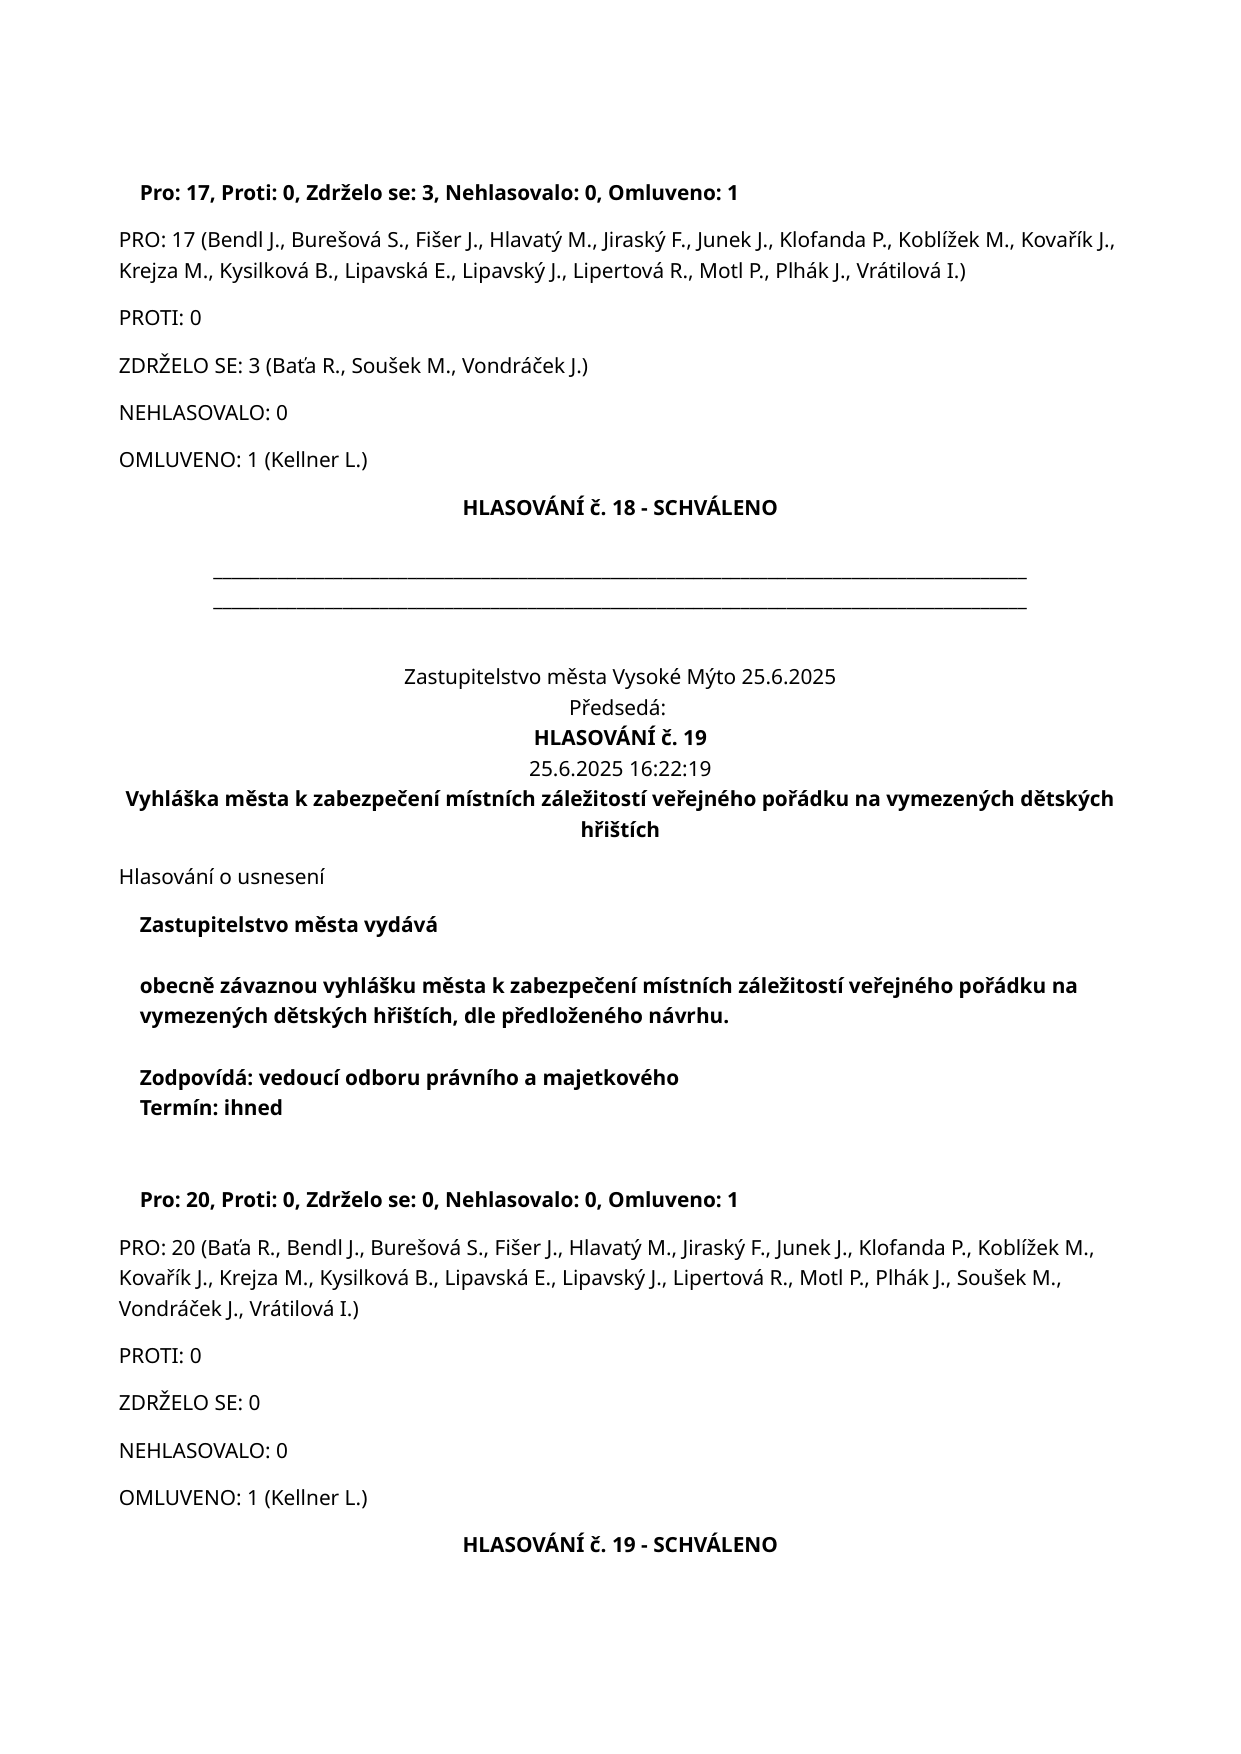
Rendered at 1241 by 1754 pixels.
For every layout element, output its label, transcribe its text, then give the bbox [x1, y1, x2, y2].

text PRO: 20 (Baťa R., Bendl J., Burešová S., Fišer J., Hlavatý M., Jiraský F., Junek J., Klofanda P., Koblížek M., Kovařík J., Krejza M., Kysilková B., Lipavská E., Lipavský J., Lipertová R., Motl P., Plhák J., Soušek M., Vondráček J., Vrátilová I.) [119, 1233, 1121, 1322]
text HLASOVÁNÍ č. 18 - SCHVÁLENO ________________________________________________________________________________________ ________________________________________________________________________________________ [119, 493, 1121, 643]
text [119, 1530, 1121, 1589]
text Hlasování o usnesení [119, 862, 1121, 891]
text NEHLASOVALO: 0 [119, 398, 1121, 426]
text Zastupitelstvo města vydává obecně závaznou vyhlášku města k zabezpečení místních záležitostí veřejného pořádku na vymezených dětských hřištích, dle předloženého návrhu. Zodpovídá: vedoucí odboru právního a majetkového Termín: ihned Pro: 20, Proti: 0, Zdrželo se: 0, Nehlasovalo: 0, Omluveno: 1 [139, 910, 1121, 1214]
text PROTI: 0 [119, 1341, 1121, 1369]
text OMLUVENO: 1 (Kellner L.) [119, 445, 1121, 474]
text PROTI: 0 [119, 303, 1121, 332]
text OMLUVENO: 1 (Kellner L.) [119, 1483, 1121, 1511]
text ZDRŽELO SE: 0 [119, 1388, 1121, 1417]
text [139, 148, 1121, 207]
text ZDRŽELO SE: 3 (Baťa R., Soušek M., Vondráček J.) [119, 351, 1121, 379]
text NEHLASOVALO: 0 [119, 1436, 1121, 1464]
text Zastupitelstvo města Vysoké Mýto 25.6.2025 Předsedá: HLASOVÁNÍ č. 19 25.6.2025 16:22:19 Vyhláška města k zabezpečení místních záležitostí veřejného pořádku na vymezených dětských hřištích [119, 662, 1121, 843]
text PRO: 17 (Bendl J., Burešová S., Fišer J., Hlavatý M., Jiraský F., Junek J., Klofanda P., Koblížek M., Kovařík J., Krejza M., Kysilková B., Lipavská E., Lipavský J., Lipertová R., Motl P., Plhák J., Vrátilová I.) [119, 226, 1121, 284]
